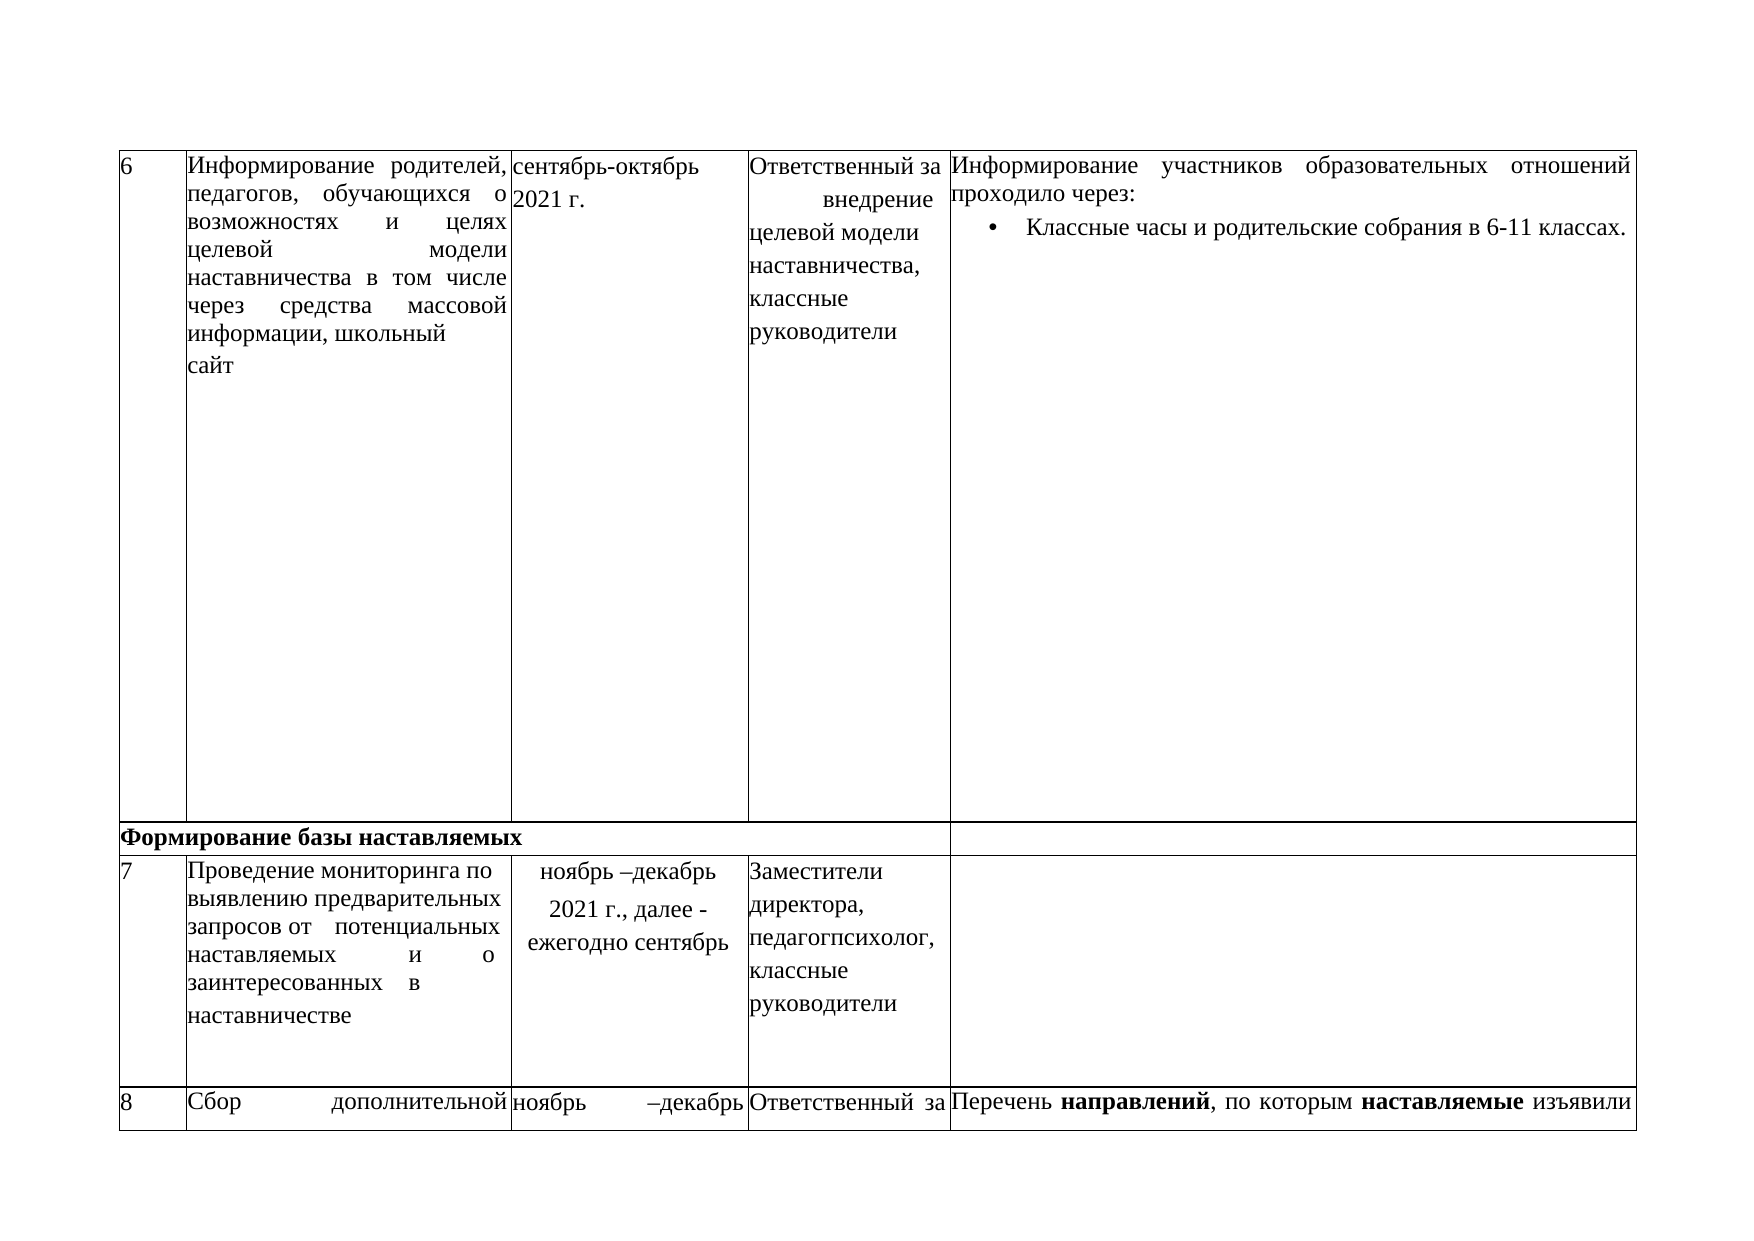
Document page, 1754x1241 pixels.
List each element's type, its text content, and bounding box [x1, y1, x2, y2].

table_cell Заместители директора, педагогпсихолог, классные руководители [749, 856, 950, 1086]
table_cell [951, 1088, 1636, 1129]
table_cell ноябрь –декабрь 2021 г., далее - ежегодно сентябрь [512, 856, 748, 1086]
table_cell Формирование базы наставляемых [120, 823, 950, 855]
table_cell 6 [120, 151, 186, 821]
table_cell 7 [120, 856, 186, 1086]
table_cell Информирование родителей, педагогов, обучающихся о возможностях и целях целевой модели наставничества в том числе через средства массовой информации, школьный сайт [187, 151, 511, 821]
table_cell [187, 1088, 511, 1129]
table_cell 8 [120, 1088, 186, 1129]
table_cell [512, 1088, 748, 1129]
table_cell [951, 856, 1636, 1086]
table_cell сентябрь-октябрь 2021 г. [512, 151, 748, 821]
table_cell Информирование участников образовательных отношений проходило через: Классные часы и родительские собрания в 6-11 классах. [951, 151, 1636, 821]
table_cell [749, 1088, 950, 1129]
table_cell Ответственный за внедрение целевой модели наставничества, классные руководители [749, 151, 950, 821]
table_cell [951, 823, 1636, 855]
table_cell Проведение мониторинга по выявлению предварительных запросов от потенциальных наставляемых и о заинтересованных в наставничестве [187, 856, 511, 1086]
